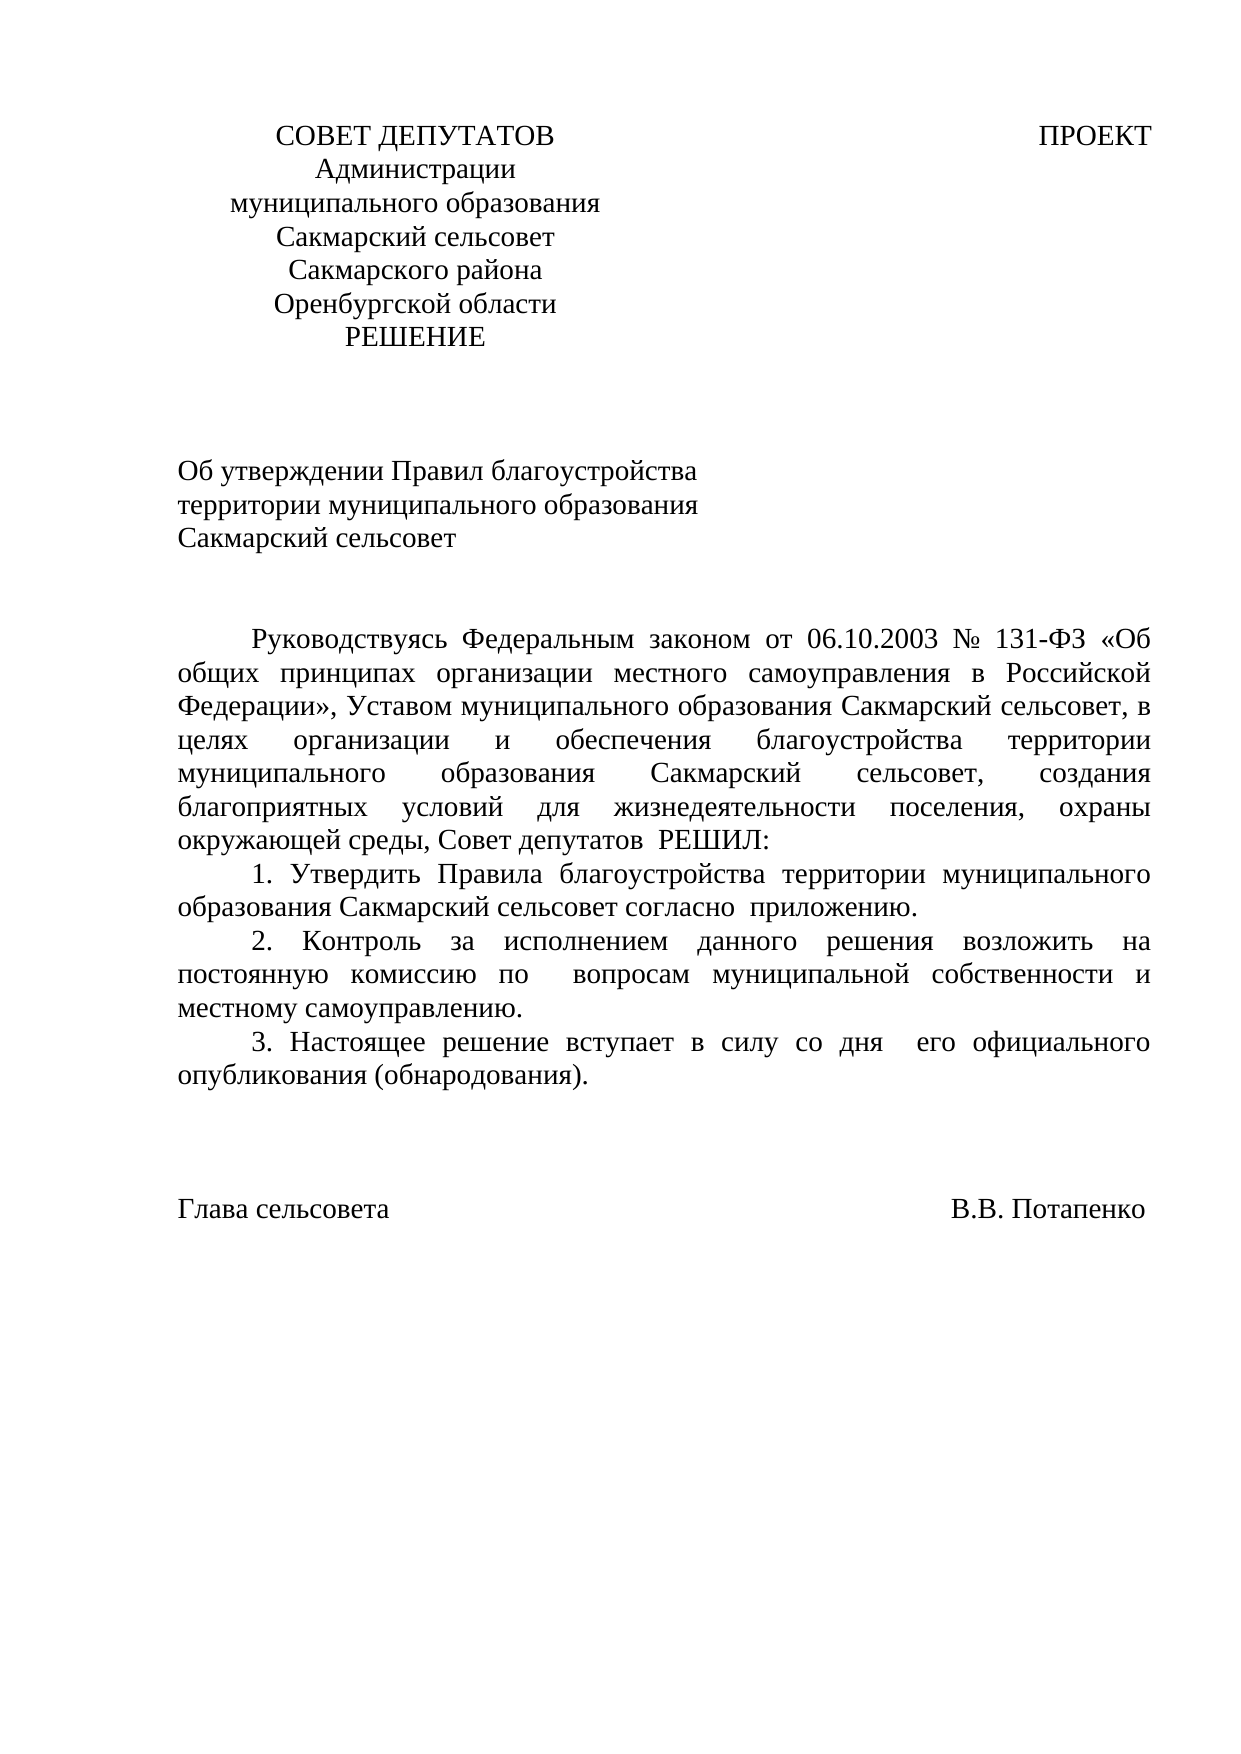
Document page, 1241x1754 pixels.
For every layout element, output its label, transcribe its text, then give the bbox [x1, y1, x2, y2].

text территории муниципального образования [177, 487, 1152, 521]
table_header СОВЕТ ДЕПУТАТОВ Администрации муниципального образования Сакмарский сельсовет Сакмарского района Оренбургской области РЕШЕНИЕ [166, 118, 664, 386]
table_header ПРОЕКТ [664, 118, 1163, 386]
text Об утверждении Правил благоустройства [177, 453, 1152, 487]
text Глава сельсовета В.В. Потапенко [177, 1191, 1152, 1225]
text Руководствуясь Федеральным законом от 06.10.2003 № 131-ФЗ «Об общих принципах организации местного самоуправления в Российской Федерации», Уставом муниципального образования Сакмарский сельсовет, в целях организации и обеспечения благоустройства территории муниципального образования Сакмарский сельсовет, создания благоприятных условий для жизнедеятельности поселения, охраны окружающей среды, Совет депутатов РЕШИЛ: [177, 621, 1152, 856]
text 2. Контроль за исполнением данного решения возложить на постоянную комиссию по вопросам муниципальной собственности и местному самоуправлению. [177, 923, 1152, 1024]
text 1. Утвердить Правила благоустройства территории муниципального образования Сакмарский сельсовет согласно приложению. [177, 856, 1152, 923]
text Сакмарский сельсовет [177, 521, 1152, 554]
text 3. Настоящее решение вступает в силу со дня его официального опубликования (обнародования). [177, 1024, 1152, 1091]
